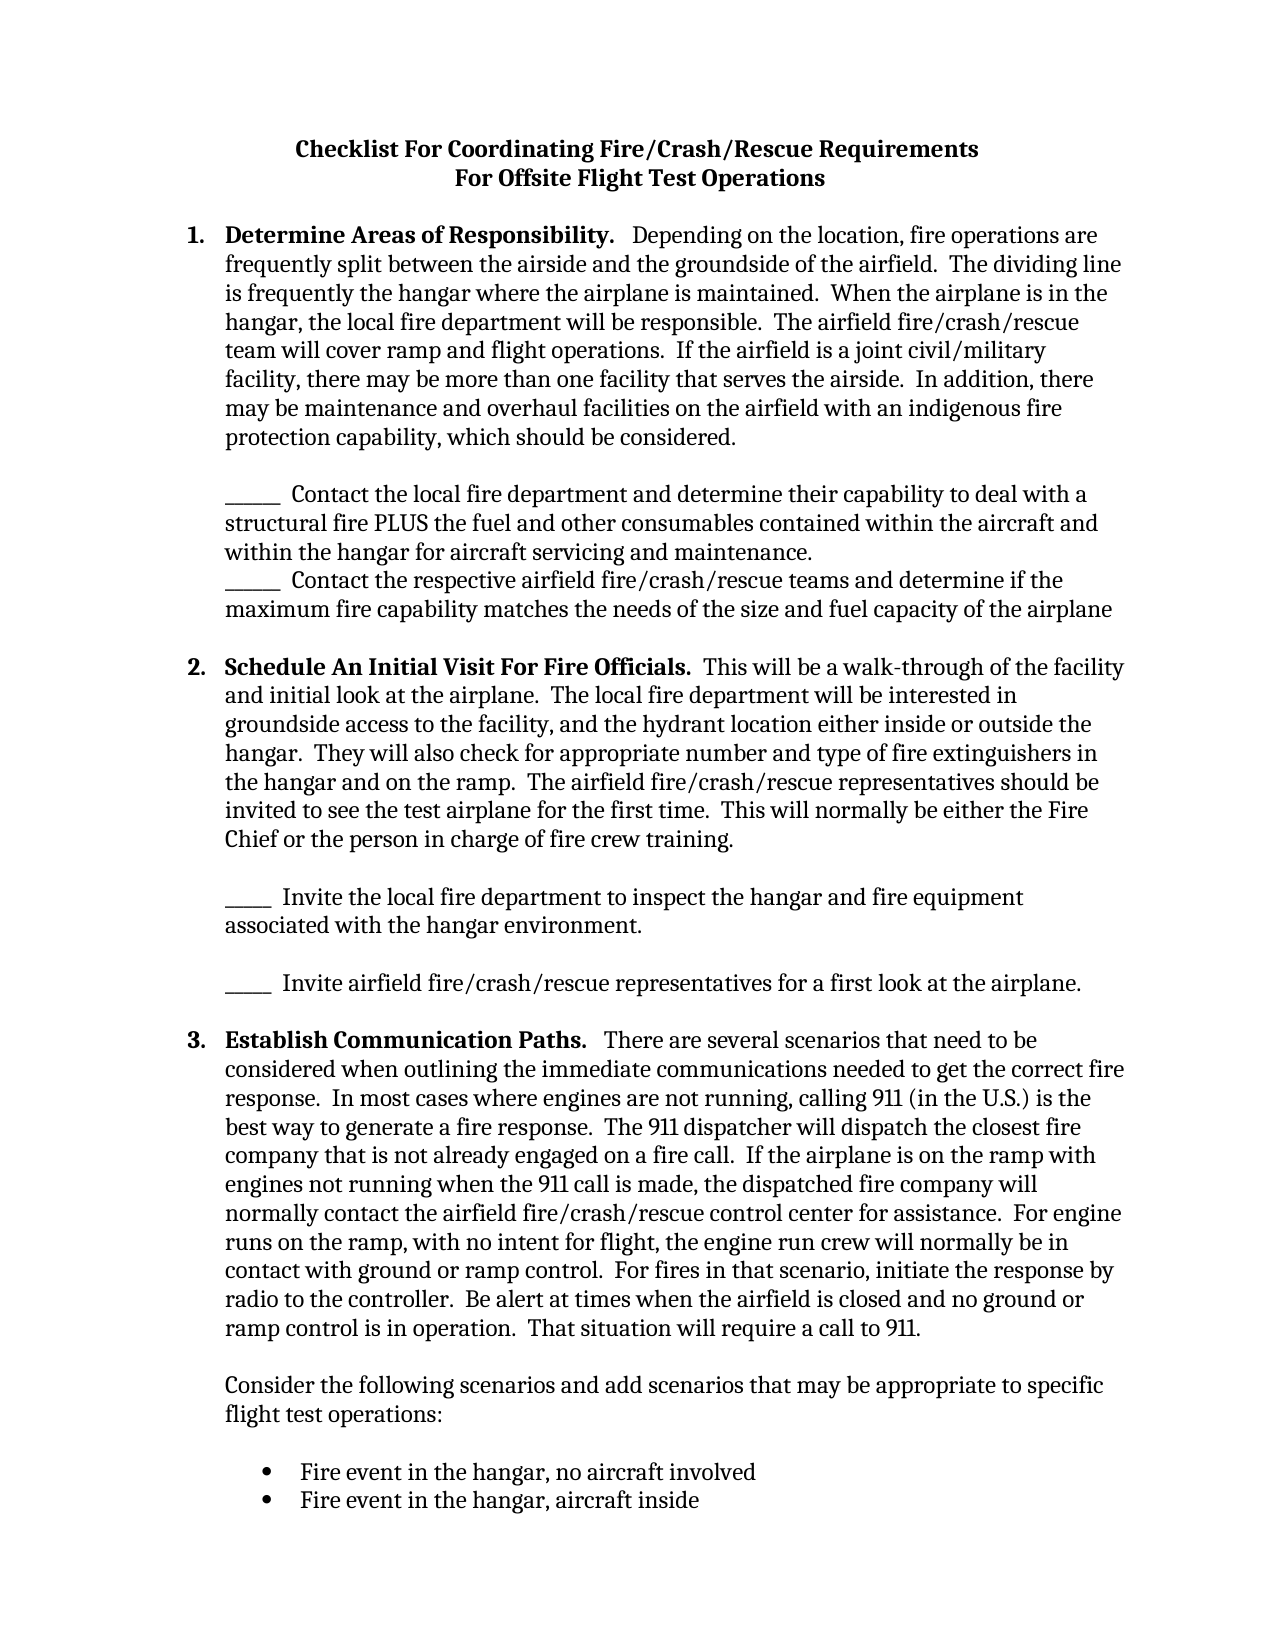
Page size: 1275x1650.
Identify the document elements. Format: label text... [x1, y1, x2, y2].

text _____ Invite airfield fire/crash/rescue representatives for a first look at the airplane. [225, 969, 1125, 997]
list Establish Communication Paths. There are several scenarios that need to be considered when outlining the immediate communications needed to get the correct fire response. In most cases where engines are not running, calling 911 (in the U.S.) is the best way to generate a fire response. The 911 dispatcher will dispatch the closest fire company that is not already engaged on a fire call. If the airplane is on the ramp with engines not running when the 911 call is made, the dispatched fire company will normally contact the airfield fire/crash/rescue control center for assistance. For engine runs on the ramp, with no intent for flight, the engine run crew will normally be in contact with ground or ramp control. For fires in that scenario, initiate the response by radio to the controller. Be alert at times when the airfield is closed and no ground or ramp control is in operation. That situation will require a call to 911. [187, 1026, 1125, 1342]
text ______ Contact the local fire department and determine their capability to deal with a structural fire PLUS the fuel and other consumables contained within the aircraft and within the hangar for aircraft servicing and maintenance. [225, 480, 1125, 566]
text Checklist For Coordinating Fire/Crash/Rescue Requirements [150, 135, 1125, 164]
list Fire event in the hangar, no aircraft involved [262, 1457, 1125, 1486]
list Determine Areas of Responsibility. Depending on the location, fire operations are frequently split between the airside and the groundside of the airfield. The dividing line is frequently the hangar where the airplane is maintained. When the airplane is in the hangar, the local fire department will be responsible. The airfield fire/crash/rescue team will cover ramp and flight operations. If the airfield is a joint civil/military facility, there may be more than one facility that serves the airside. In addition, there may be maintenance and overhaul facilities on the airfield with an indigenous fire protection capability, which should be considered. [187, 221, 1125, 451]
list Consider the following scenarios and add scenarios that may be appropriate to specific flight test operations: [225, 1371, 1125, 1429]
text For Offsite Flight Test Operations [150, 164, 1125, 192]
list Fire event in the hangar, aircraft inside [262, 1486, 1125, 1515]
text ______ Contact the respective airfield fire/crash/rescue teams and determine if the maximum fire capability matches the needs of the size and fuel capacity of the airplane [225, 566, 1125, 624]
list Schedule An Initial Visit For Fire Officials. This will be a walk-through of the facility and initial look at the airplane. The local fire department will be interested in groundside access to the facility, and the hydrant location either inside or outside the hangar. They will also check for appropriate number and type of fire extinguishers in the hangar and on the ramp. The airfield fire/crash/rescue representatives should be invited to see the test airplane for the first time. This will normally be either the Fire Chief or the person in charge of fire crew training. [187, 652, 1125, 854]
text _____ Invite the local fire department to inspect the hangar and fire equipment associated with the hangar environment. [225, 882, 1125, 940]
